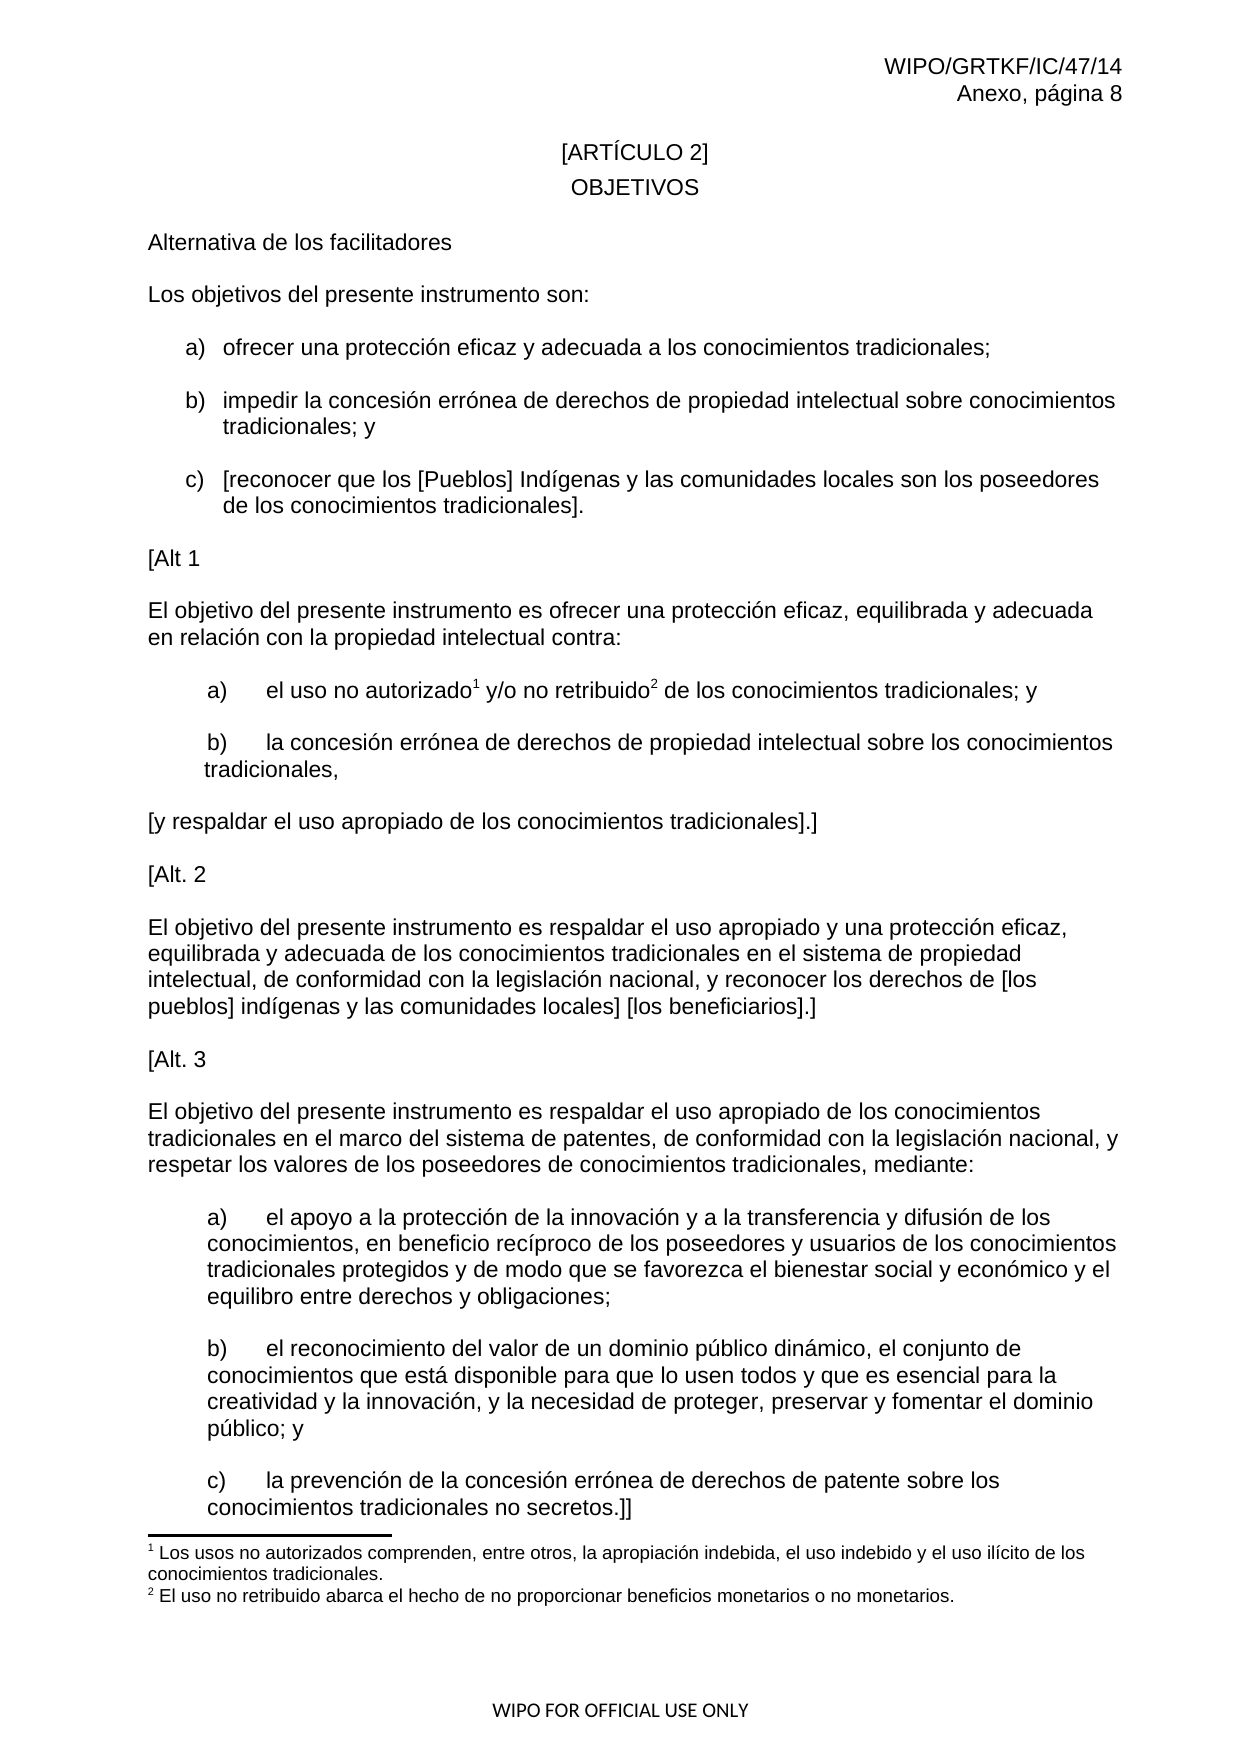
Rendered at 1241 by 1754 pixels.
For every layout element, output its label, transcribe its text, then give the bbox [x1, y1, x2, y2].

list impedir la concesión errónea de derechos de propiedad intelectual sobre conocimientos tradicionales; y [185, 387, 1122, 439]
text Los objetivos del presente instrumento son: [148, 281, 1122, 308]
text El objetivo del presente instrumento es respaldar el uso apropiado y una protección eficaz, equilibrada y adecuada de los conocimientos tradicionales en el sistema de propiedad intelectual, de conformidad con la legislación nacional, y reconocer los derechos de [los pueblos] indígenas y las comunidades locales] [los beneficiarios].] [148, 914, 1122, 1019]
list ofrecer una protección eficaz y adecuada a los conocimientos tradicionales; [185, 334, 1122, 360]
text a) el apoyo a la protección de la innovación y a la transferencia y difusión de los conocimientos, en beneficio recíproco de los poseedores y usuarios de los conocimientos tradicionales protegidos y de modo que se favorezca el bienestar social y económico y el equilibro entre derechos y obligaciones; [207, 1204, 1122, 1309]
text Alternativa de los facilitadores [148, 228, 1122, 255]
text c) la prevención de la concesión errónea de derechos de patente sobre los conocimientos tradicionales no secretos.]] [207, 1467, 1122, 1520]
text [Alt 1 [148, 545, 1122, 571]
list el uso no autorizado y/o no retribuido de los conocimientos tradicionales; y [204, 677, 1122, 703]
list [reconocer que los [Pueblos] Indígenas y las comunidades locales son los poseedores de los conocimientos tradicionales]. [185, 466, 1122, 518]
text El objetivo del presente instrumento es ofrecer una protección eficaz, equilibrada y adecuada en relación con la propiedad intelectual contra: [148, 597, 1122, 650]
text OBJETIVOS [148, 167, 1122, 202]
text [ARTÍCULO 2] [148, 132, 1122, 167]
list la concesión errónea de derechos de propiedad intelectual sobre los conocimientos tradicionales, [204, 729, 1122, 782]
text [y respaldar el uso apropiado de los conocimientos tradicionales].] [148, 808, 1122, 835]
text [Alt. 2 [148, 861, 1122, 887]
text b) el reconocimiento del valor de un dominio público dinámico, el conjunto de conocimientos que está disponible para que lo usen todos y que es esencial para la creatividad y la innovación, y la necesidad de proteger, preservar y fomentar el dominio público; y [207, 1335, 1122, 1441]
text [Alt. 3 [148, 1046, 1122, 1072]
text El objetivo del presente instrumento es respaldar el uso apropiado de los conocimientos tradicionales en el marco del sistema de patentes, de conformidad con la legislación nacional, y respetar los valores de los poseedores de conocimientos tradicionales, mediante: [148, 1098, 1122, 1177]
